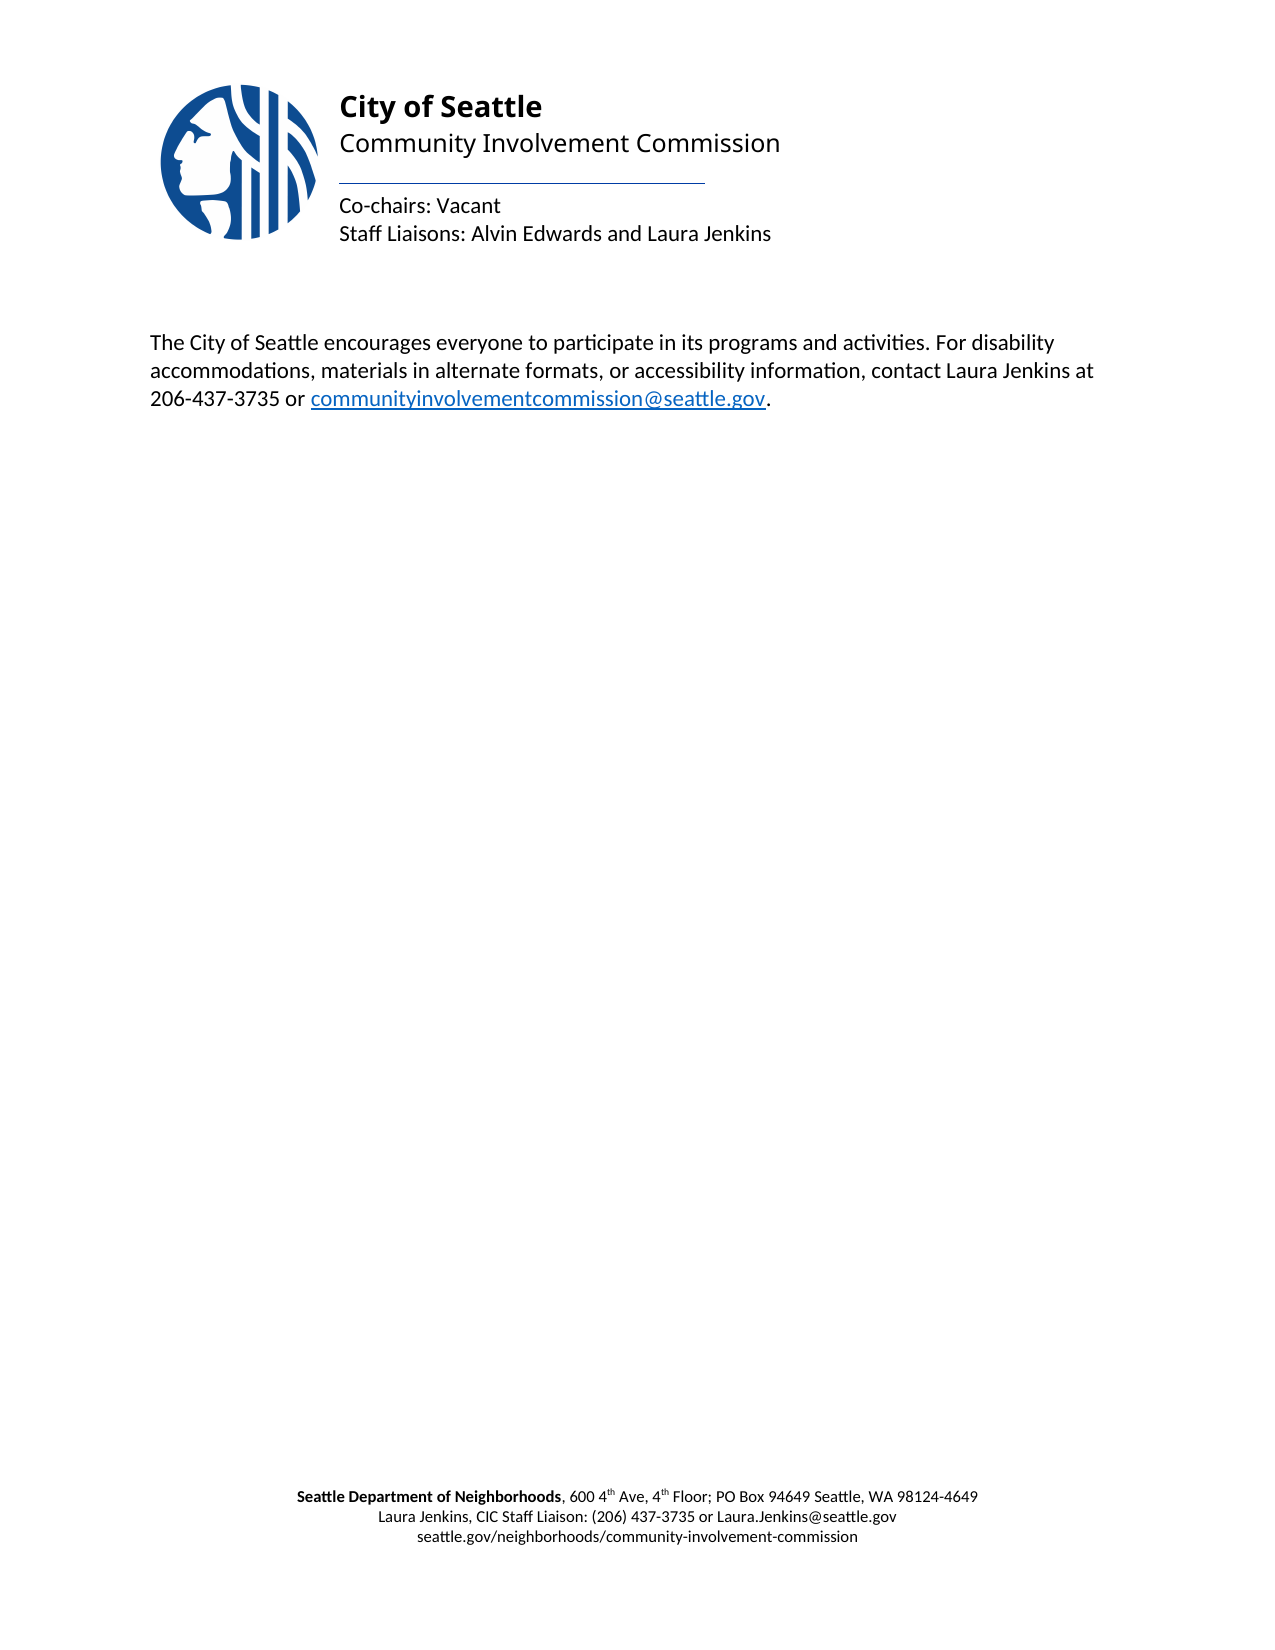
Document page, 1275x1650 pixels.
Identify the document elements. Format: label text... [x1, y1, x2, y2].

text The City of Seattle encourages everyone to participate in its programs and activities. For disability accommodations, materials in alternate formats, or accessibility information, contact Laura Jenkins at 206-437-3735 or communityinvolvementcommission@seattle.gov. [150, 328, 1125, 412]
picture [150, 75, 328, 255]
